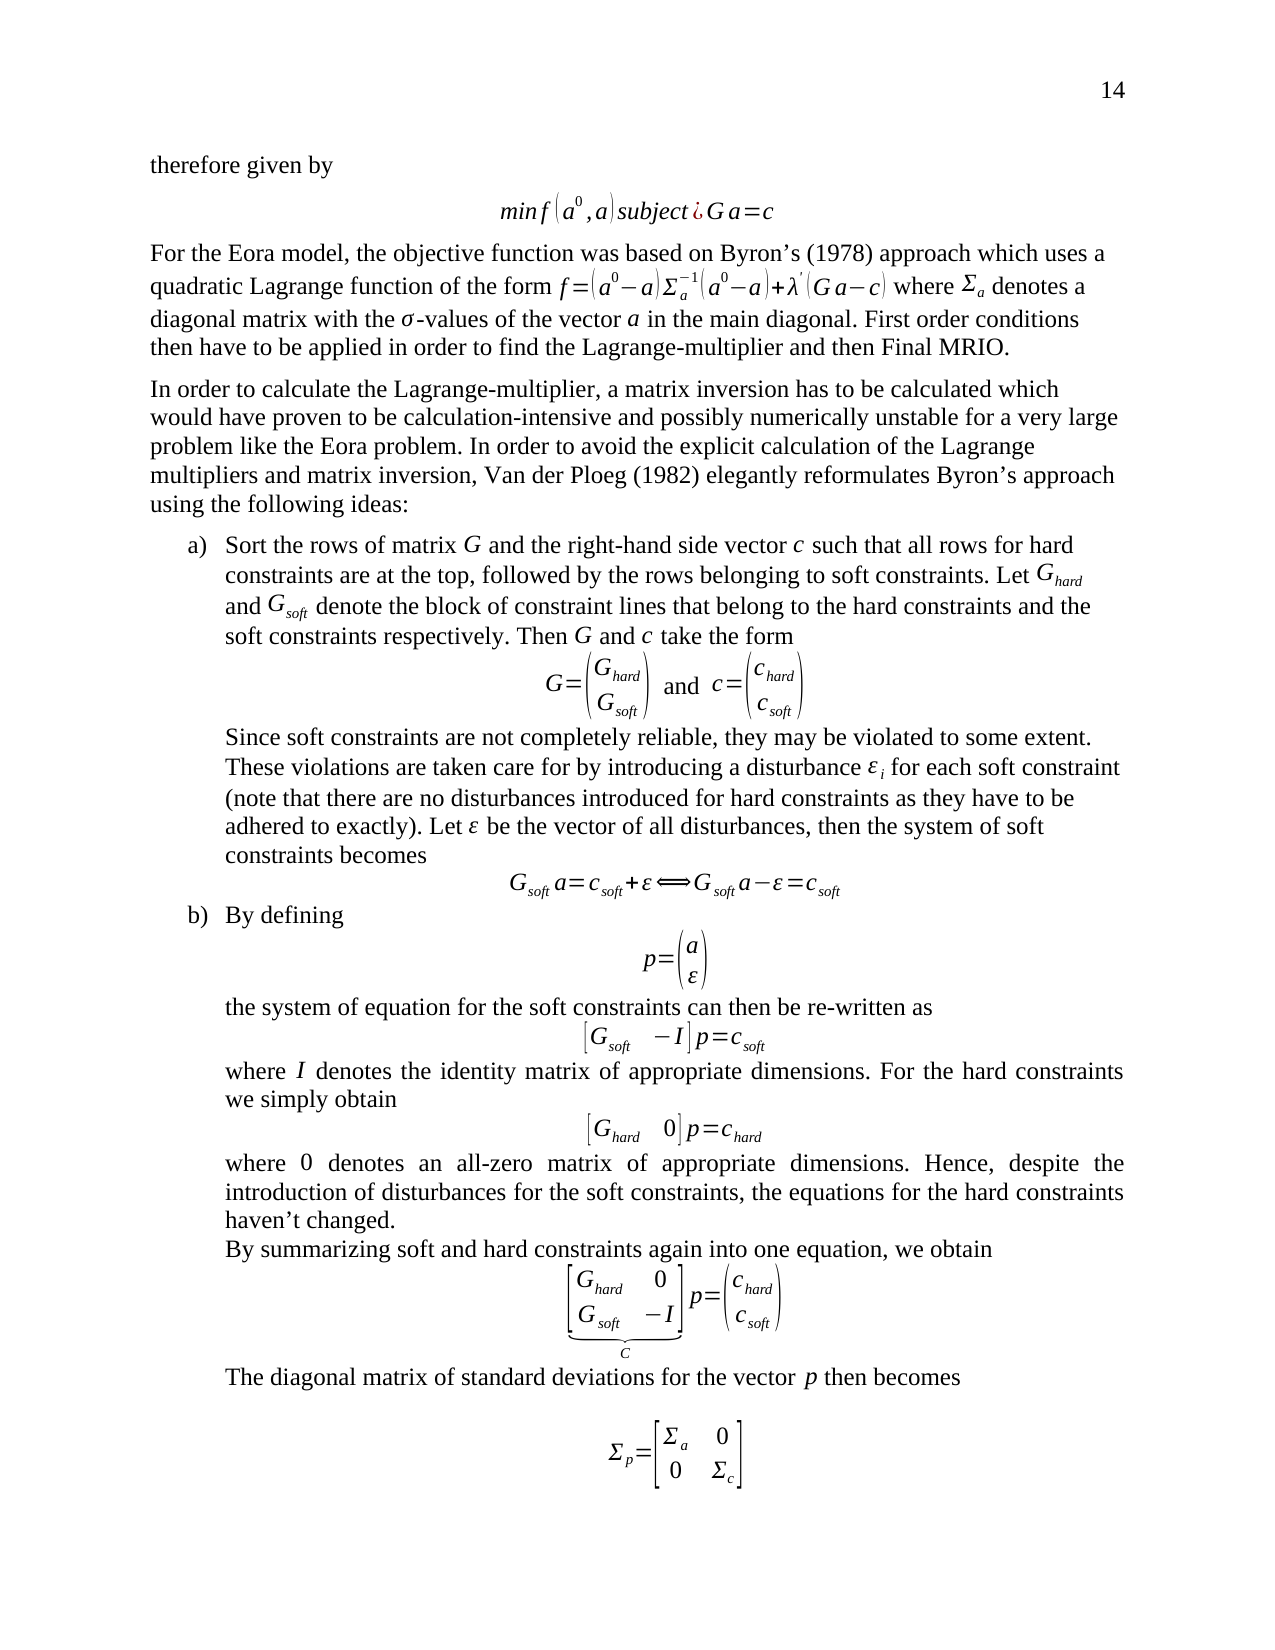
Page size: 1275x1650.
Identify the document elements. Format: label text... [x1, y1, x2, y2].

list By summarizing soft and hard constraints again into one equation, we obtain [225, 1234, 1125, 1263]
list By defining [187, 900, 1125, 929]
list where denotes the identity matrix of appropriate dimensions. For the hard constraints we simply obtain [225, 1056, 1125, 1113]
text In order to calculate the Lagrange-multiplier, a matrix inversion has to be calculated which would have proven to be calculation-intensive and possibly numerically unstable for a very large problem like the Eora problem. In order to avoid the explicit calculation of the Lagrange multipliers and matrix inversion, Van der Ploeg (1982) elegantly reformulates Byron’s approach using the following ideas: [150, 374, 1125, 517]
list The diagonal matrix of standard deviations for the vector then becomes [225, 1362, 1125, 1391]
list where denotes an all-zero matrix of appropriate dimensions. Hence, despite the introduction of disturbances for the soft constraints, the equations for the hard constraints haven’t changed. [225, 1148, 1125, 1234]
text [150, 150, 1125, 179]
list Since soft constraints are not completely reliable, they may be violated to some extent. These violations are taken care for by introducing a disturbance for each soft constraint (note that there are no disturbances introduced for hard constraints as they have to be adhered to exactly). Let be the vector of all disturbances, then the system of soft constraints becomes [225, 722, 1125, 869]
list and [225, 650, 1125, 722]
list Sort the rows of matrix and the right-hand side vector such that all rows for hard constraints are at the top, followed by the rows belonging to soft constraints. Let and denote the block of constraint lines that belong to the hard constraints and the soft constraints respectively. Then and take the form [187, 530, 1125, 650]
list the system of equation for the soft constraints can then be re-written as [225, 992, 1125, 1021]
text For the Eora model, the objective function was based on Byron’s (1978) approach which uses a quadratic Lagrange function of the form where denotes a diagonal matrix with the -values of the vector in the main diagonal. First order conditions then have to be applied in order to find the Lagrange-multiplier and then Final MRIO. [150, 238, 1125, 361]
